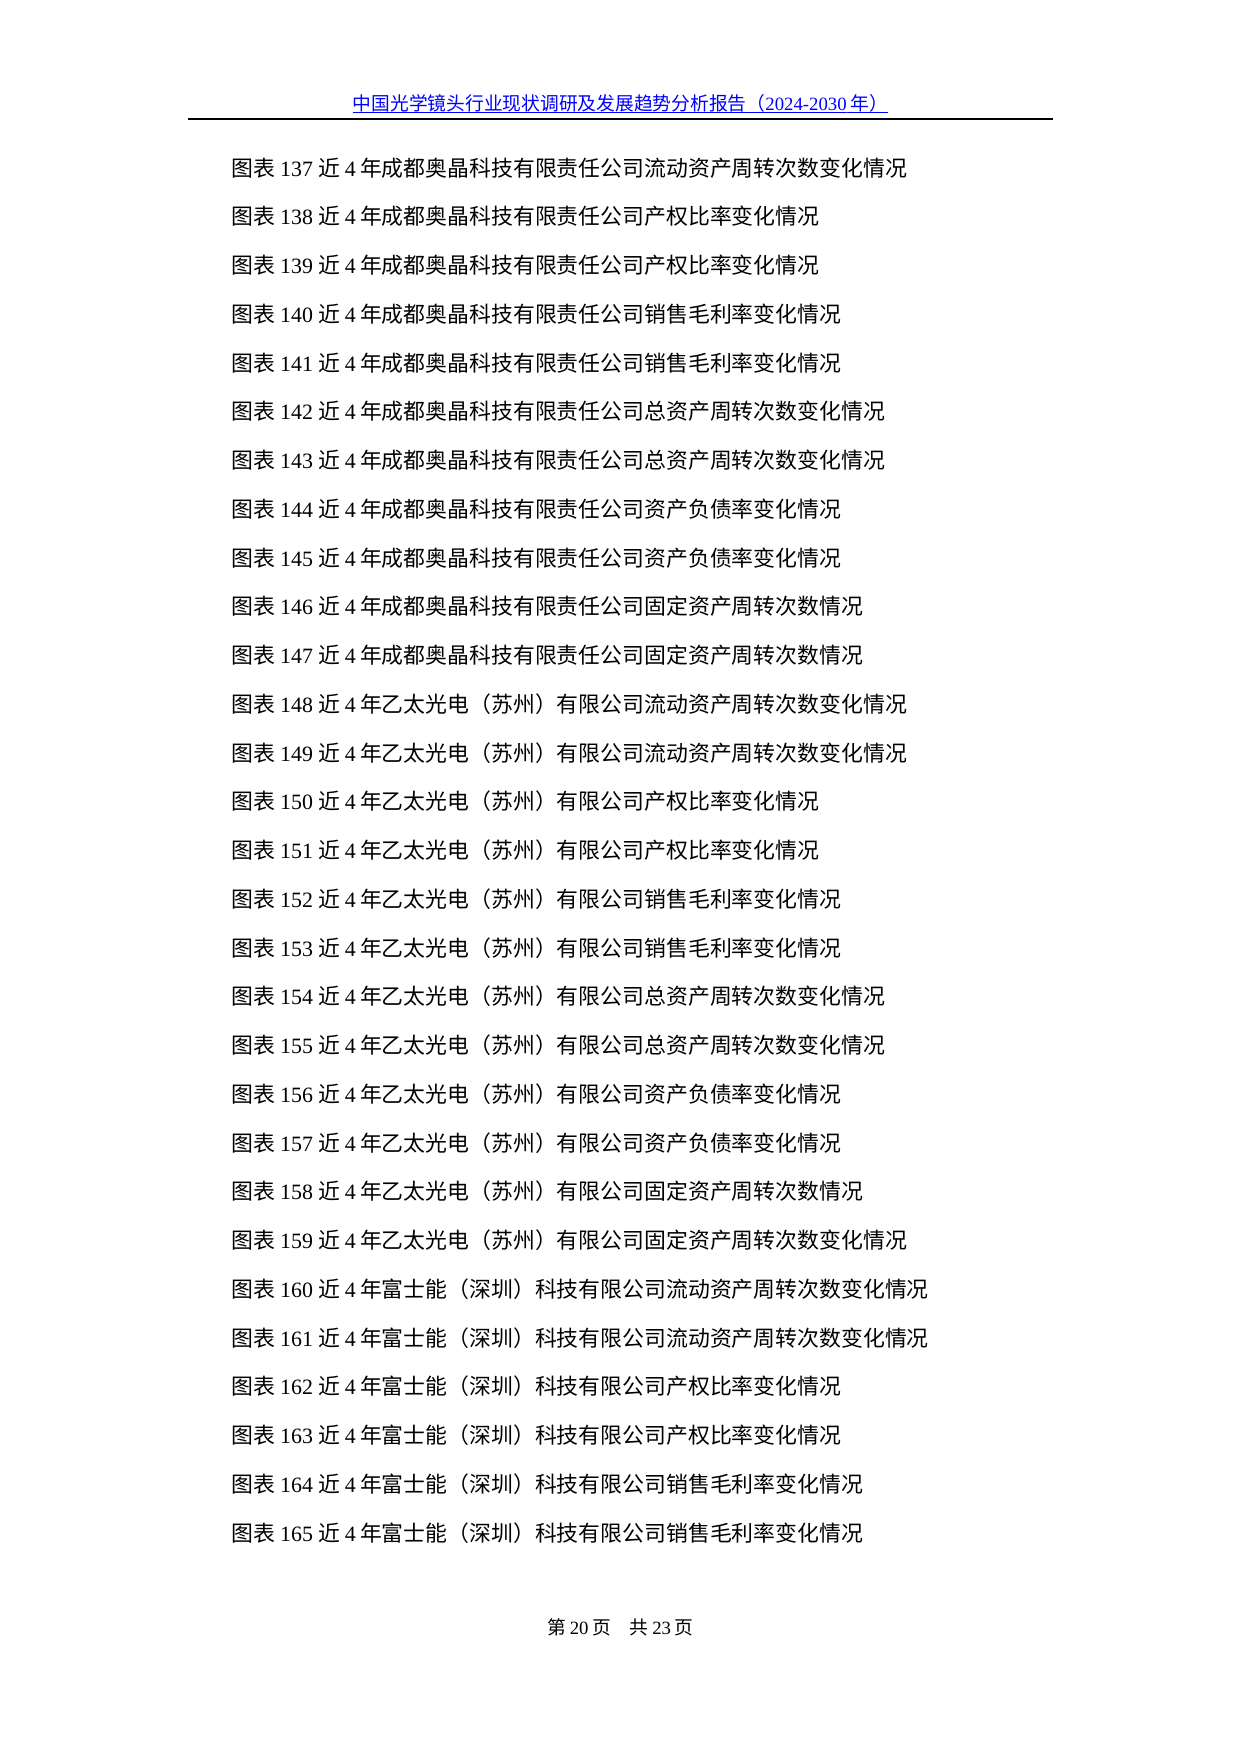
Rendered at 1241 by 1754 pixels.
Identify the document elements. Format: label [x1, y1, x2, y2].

text [187, 150, 1053, 1548]
